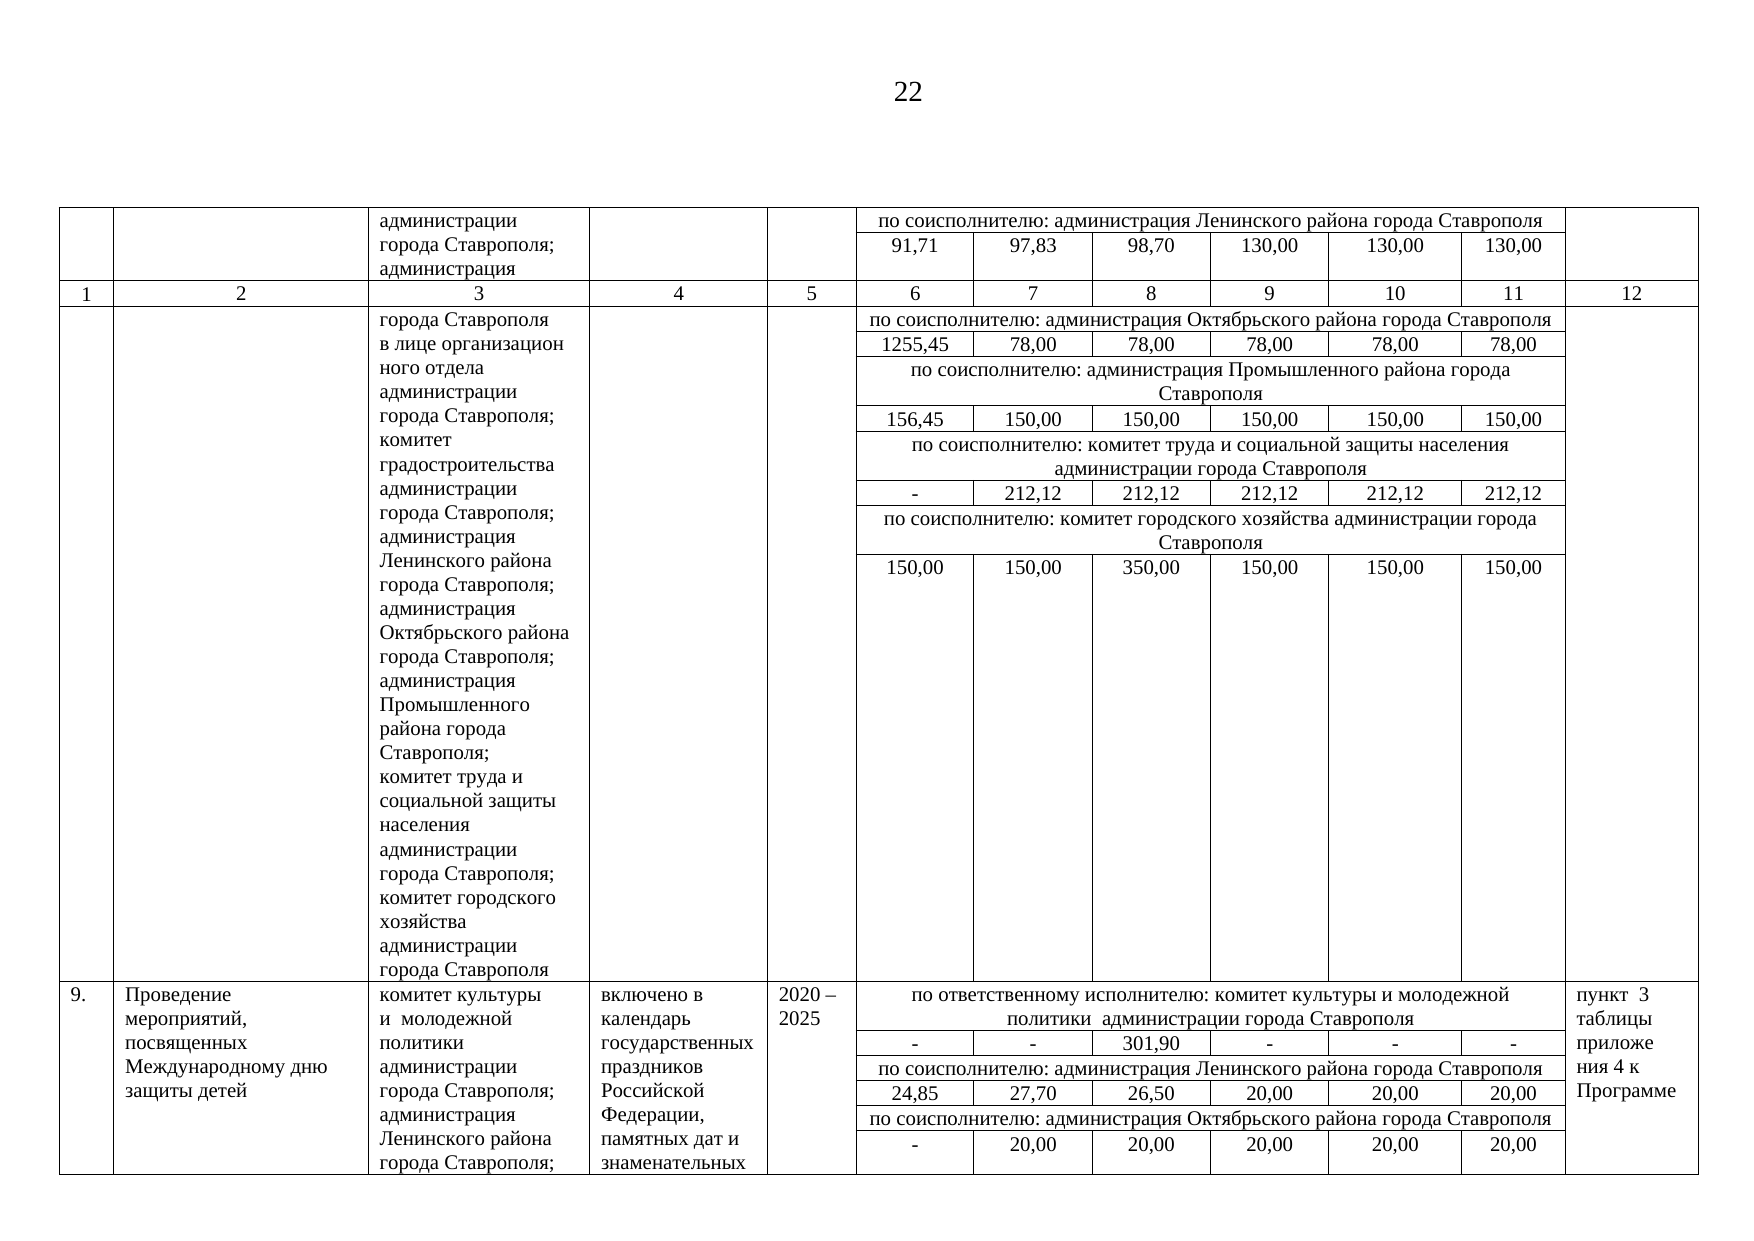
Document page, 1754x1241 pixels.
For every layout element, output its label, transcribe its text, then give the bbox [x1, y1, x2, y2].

table_cell - [857, 1131, 973, 1174]
table_cell 150,00 [1211, 406, 1328, 431]
table_cell 97,83 [974, 233, 1092, 280]
table_cell 27,70 [974, 1081, 1092, 1105]
table_cell 150,00 [974, 406, 1092, 431]
table_cell - [857, 1031, 973, 1055]
table_cell 301,90 [1093, 1031, 1210, 1055]
table_cell по соисполнителю: администрация Ленинского района города Ставрополя [857, 1056, 1565, 1080]
table_cell 20,00 [1462, 1081, 1565, 1105]
table_cell 150,00 [974, 555, 1092, 981]
table_cell 130,00 [1211, 233, 1328, 280]
table_cell 3 [369, 281, 589, 306]
table_cell 20,00 [1329, 1081, 1461, 1105]
table_cell 2020 – 2025 [768, 982, 856, 1174]
table_cell - [1211, 1031, 1328, 1055]
table_cell 150,00 [857, 555, 973, 981]
table_cell 24,85 [857, 1081, 973, 1105]
table_cell 2 [114, 281, 368, 306]
table_cell 20,00 [1093, 1131, 1210, 1174]
table_cell - [974, 1031, 1092, 1055]
table_cell 150,00 [1211, 555, 1328, 981]
table_cell 20,00 [1211, 1131, 1328, 1174]
table_cell [1566, 307, 1698, 981]
table_cell 20,00 [1462, 1131, 1565, 1174]
table_cell 212,12 [1462, 481, 1565, 505]
table_cell [768, 307, 856, 981]
table_cell 78,00 [1462, 332, 1565, 356]
table_cell по соисполнителю: администрация Октябрьского района города Ставрополя [857, 1106, 1565, 1130]
table_cell по соисполнителю: комитет городского хозяйства администрации города Ставрополя [857, 506, 1565, 554]
table_cell 7 [974, 281, 1092, 306]
table_cell 78,00 [1211, 332, 1328, 356]
table_cell 8 [1093, 281, 1210, 306]
table_cell 26,50 [1093, 1081, 1210, 1105]
table_cell 20,00 [974, 1131, 1092, 1174]
table_cell 350,00 [1093, 555, 1210, 981]
table_cell 150,00 [1462, 406, 1565, 431]
table_cell 150,00 [1462, 555, 1565, 981]
table_cell - [1462, 1031, 1565, 1055]
table_cell 5 [768, 281, 856, 306]
table_cell 150,00 [1093, 406, 1210, 431]
table_cell города Ставрополя в лице организацион ного отдела администрации города Ставрополя; комитет градостроительства администрации города Ставрополя; администрация Ленинского района города Ставрополя; администрация Октябрьского района города Ставрополя; администрация Промышленного района города Ставрополя; комитет труда и социальной защиты населения администрации города Ставрополя; комитет городского хозяйства администрации города Ставрополя [369, 307, 589, 981]
table_cell 212,12 [974, 481, 1092, 505]
table_cell 98,70 [1093, 233, 1210, 280]
table_cell по соисполнителю: администрация Октябрьского района города Ставрополя [857, 307, 1565, 331]
table_cell по соисполнителю: администрация Ленинского района города Ставрополя [857, 208, 1565, 232]
table_cell 212,12 [1329, 481, 1461, 505]
table_cell по ответственному исполнителю: комитет культуры и молодежной политики администрации города Ставрополя [857, 982, 1565, 1030]
table_cell 10 [1329, 281, 1461, 306]
table_cell - [1329, 1031, 1461, 1055]
table_cell по соисполнителю: комитет труда и социальной защиты населения администрации города Ставрополя [857, 432, 1565, 480]
table_cell 156,45 [857, 406, 973, 431]
table_cell 6 [857, 281, 973, 306]
table_cell 130,00 [1462, 233, 1565, 280]
table_cell 12 [1566, 281, 1698, 306]
table_cell включено в календарь государственных праздников Российской Федерации, памятных дат и знаменательных событий Ставропольского края [590, 982, 767, 1174]
table_cell [60, 307, 113, 981]
table_cell 91,71 [857, 233, 973, 280]
table_cell 20,00 [1329, 1131, 1461, 1174]
table_cell 1 [60, 281, 113, 306]
table_cell 20,00 [1211, 1081, 1328, 1105]
table_cell 150,00 [1329, 406, 1461, 431]
table_cell 150,00 [1329, 555, 1461, 981]
table_cell [114, 307, 368, 981]
table_cell Проведение мероприятий, посвященных Международному дню защиты детей [114, 982, 368, 1174]
table_cell 78,00 [1093, 332, 1210, 356]
table_cell 212,12 [1093, 481, 1210, 505]
table_cell 9. [60, 982, 113, 1174]
table_cell 212,12 [1211, 481, 1328, 505]
table_cell 4 [590, 281, 767, 306]
table_cell [590, 307, 767, 981]
table_cell комитет культуры и молодежной политики администрации города Ставрополя; администрация Ленинского района города Ставрополя; администрация Октябрьского района города Ставрополя [369, 982, 589, 1174]
table_cell 11 [1462, 281, 1565, 306]
table_cell 1255,45 [857, 332, 973, 356]
table_cell 78,00 [1329, 332, 1461, 356]
table_cell - [857, 481, 973, 505]
table_cell по соисполнителю: администрация Промышленного района города Ставрополя [857, 357, 1565, 405]
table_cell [1566, 982, 1698, 1174]
table_cell 9 [1211, 281, 1328, 306]
table_cell 78,00 [974, 332, 1092, 356]
table_cell 130,00 [1329, 233, 1461, 280]
